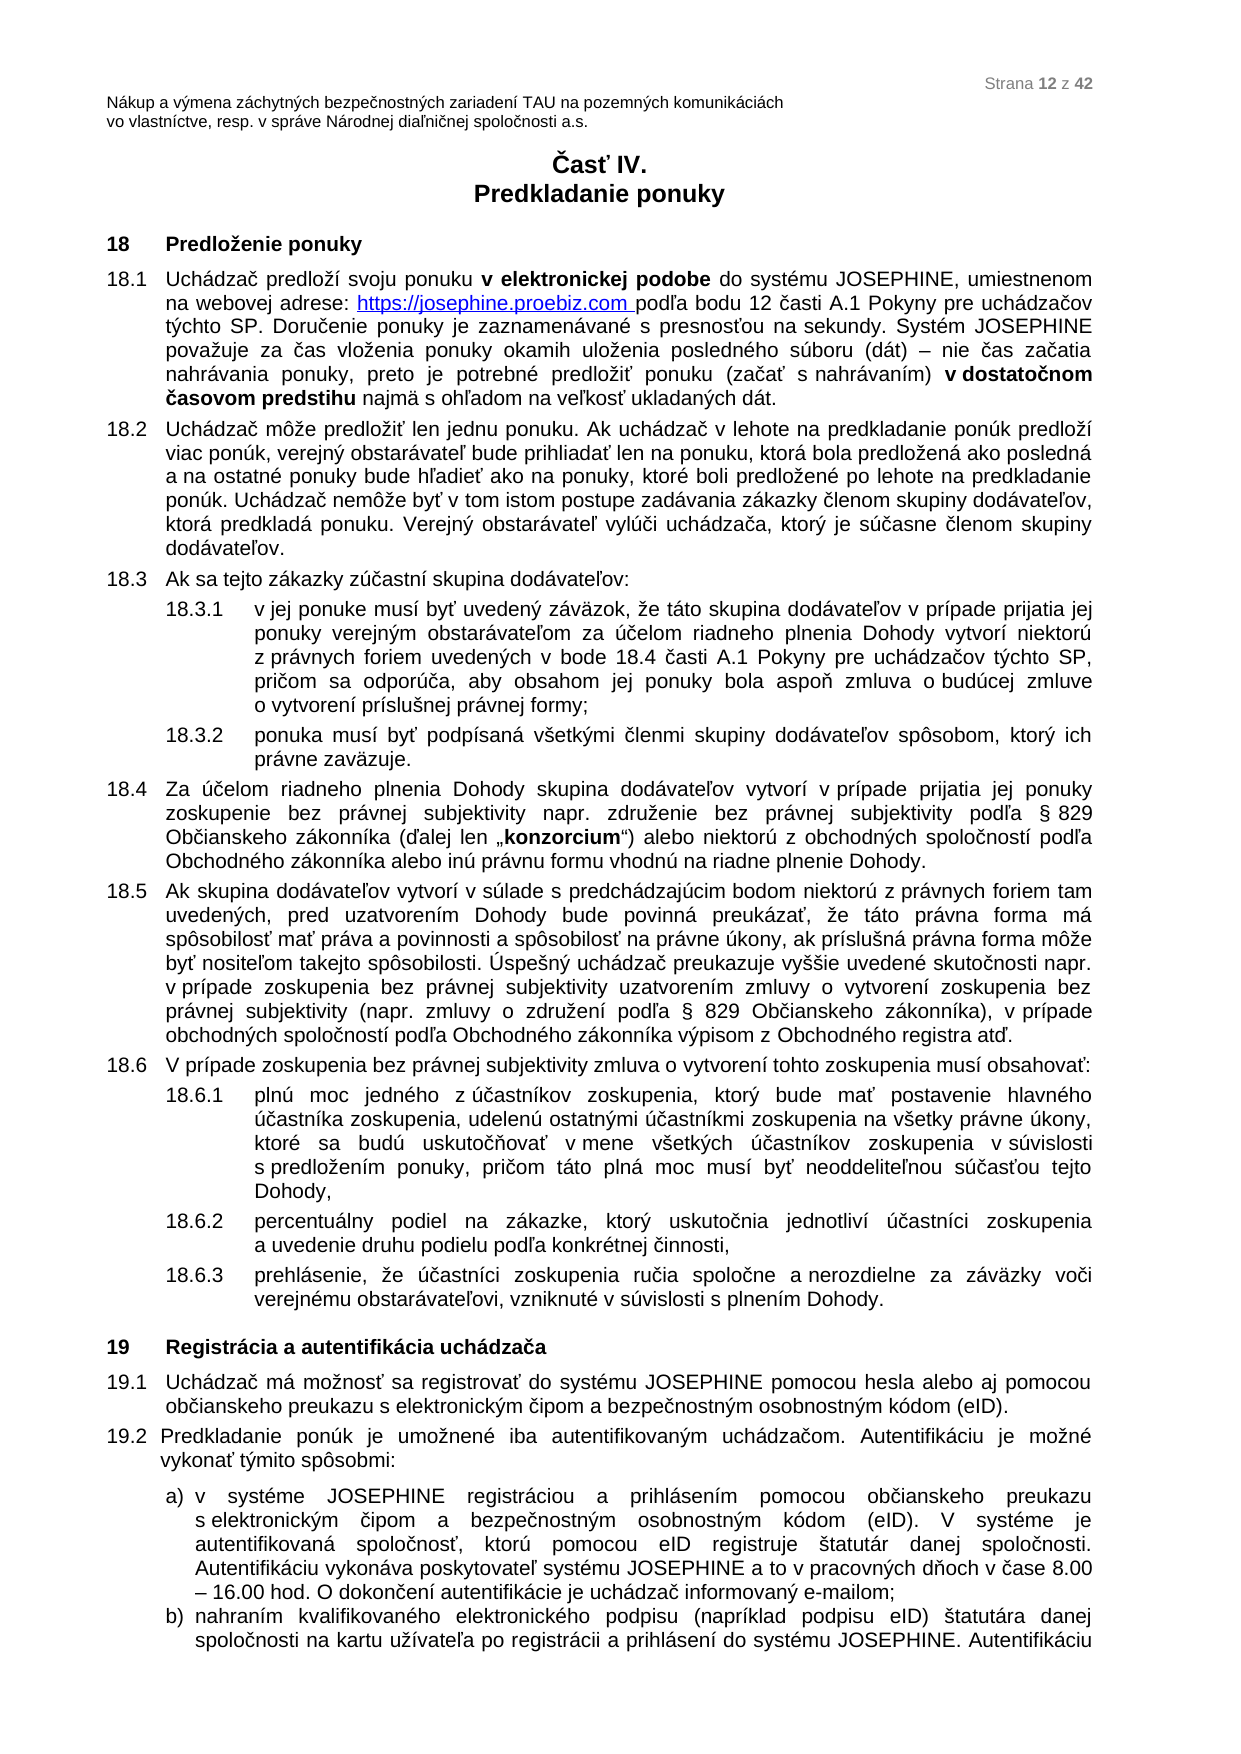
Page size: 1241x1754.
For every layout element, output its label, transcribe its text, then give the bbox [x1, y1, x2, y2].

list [165, 1604, 1093, 1652]
list ponuka musí byť podpísaná všetkými členmi skupiny dodávateľov spôsobom, ktorý ich právne zaväzuje. [165, 723, 1093, 771]
list Predloženie ponuky [106, 232, 1093, 256]
list v jej ponuke musí byť uvedený záväzok, že táto skupina dodávateľov v prípade prijatia jej ponuky verejným obstarávateľom za účelom riadneho plnenia Dohody vytvorí niektorú z právnych foriem uvedených v bode 18.4 časti A.1 Pokyny pre uchádzačov týchto SP, pričom sa odporúča, aby obsahom jej ponuky bola aspoň zmluva o budúcej zmluve o vytvorení príslušnej právnej formy; [165, 597, 1093, 716]
list Ak skupina dodávateľov vytvorí v súlade s predchádzajúcim bodom niektorú z právnych foriem tam uvedených, pred uzatvorením Dohody bude povinná preukázať, že táto právna forma má spôsobilosť mať práva a povinnosti a spôsobilosť na právne úkony, ak príslušná právna forma môže byť nositeľom takejto spôsobilosti. Úspešný uchádzač preukazuje vyššie uvedené skutočnosti napr. v prípade zoskupenia bez právnej subjektivity uzatvorením zmluvy o vytvorení zoskupenia bez právnej subjektivity (napr. zmluvy o združení podľa § 829 Občianskeho zákonníka), v prípade obchodných spoločností podľa Obchodného zákonníka výpisom z Obchodného registra atď. [106, 879, 1093, 1047]
list V prípade zoskupenia bez právnej subjektivity zmluva o vytvorení tohto zoskupenia musí obsahovať: [106, 1053, 1093, 1077]
list prehlásenie, že účastníci zoskupenia ručia spoločne a nerozdielne za záväzky voči verejnému obstarávateľovi, vzniknuté v súvislosti s plnením Dohody. [165, 1263, 1093, 1311]
text Predkladanie ponuky [106, 179, 1093, 208]
text Časť IV. [106, 151, 1093, 179]
list Uchádzač predloží svoju ponuku v elektronickej podobe do systému JOSEPHINE, umiestnenom na webovej adrese: https://josephine.proebiz.com podľa bodu 12 časti A.1 Pokyny pre uchádzačov týchto SP. Doručenie ponuky je zaznamenávané s presnosťou na sekundy. Systém JOSEPHINE považuje za čas vloženia ponuky okamih uloženia posledného súboru (dát) – nie čas začatia nahrávania ponuky, preto je potrebné predložiť ponuku (začať s nahrávaním) v dostatočnom časovom predstihu najmä s ohľadom na veľkosť ukladaných dát. [106, 266, 1093, 410]
list Registrácia a autentifikácia uchádzača [106, 1335, 1093, 1359]
list Ak sa tejto zákazky zúčastní skupina dodávateľov: [106, 566, 1093, 590]
list plnú moc jedného z účastníkov zoskupenia, ktorý bude mať postavenie hlavného účastníka zoskupenia, udelenú ostatnými účastníkmi zoskupenia na všetky právne úkony, ktoré sa budú uskutočňovať v mene všetkých účastníkov zoskupenia v súvislosti s predložením ponuky, pričom táto plná moc musí byť neoddeliteľnou súčasťou tejto Dohody, [165, 1083, 1093, 1203]
list Uchádzač má možnosť sa registrovať do systému JOSEPHINE pomocou hesla alebo aj pomocou občianskeho preukazu s elektronickým čipom a bezpečnostným osobnostným kódom (eID). [106, 1369, 1093, 1417]
list percentuálny podiel na zákazke, ktorý uskutočnia jednotliví účastníci zoskupenia a uvedenie druhu podielu podľa konkrétnej činnosti, [165, 1209, 1093, 1257]
list v systéme JOSEPHINE registráciou a prihlásením pomocou občianskeho preukazu s elektronickým čipom a bezpečnostným osobnostným kódom (eID). V systéme je autentifikovaná spoločnosť, ktorú pomocou eID registruje štatutár danej spoločnosti. Autentifikáciu vykonáva poskytovateľ systému JOSEPHINE a to v pracovných dňoch v čase 8.00 – 16.00 hod. O dokončení autentifikácie je uchádzač informovaný e-mailom; [165, 1484, 1093, 1604]
list Za účelom riadneho plnenia Dohody skupina dodávateľov vytvorí v prípade prijatia jej ponuky zoskupenie bez právnej subjektivity napr. združenie bez právnej subjektivity podľa § 829 Občianskeho zákonníka (ďalej len „konzorcium“) alebo niektorú z obchodných spoločností podľa Obchodného zákonníka alebo inú právnu formu vhodnú na riadne plnenie Dohody. [106, 777, 1093, 873]
list Predkladanie ponúk je umožnené iba autentifikovaným uchádzačom. Autentifikáciu je možné vykonať týmito spôsobmi: [106, 1424, 1093, 1472]
list Uchádzač môže predložiť len jednu ponuku. Ak uchádzač v lehote na predkladanie ponúk predloží viac ponúk, verejný obstarávateľ bude prihliadať len na ponuku, ktorá bola predložená ako posledná a na ostatné ponuky bude hľadieť ako na ponuky, ktoré boli predložené po lehote na predkladanie ponúk. Uchádzač nemôže byť v tom istom postupe zadávania zákazky členom skupiny dodávateľov, ktorá predkladá ponuku. Verejný obstarávateľ vylúči uchádzača, ktorý je súčasne členom skupiny dodávateľov. [106, 416, 1093, 560]
